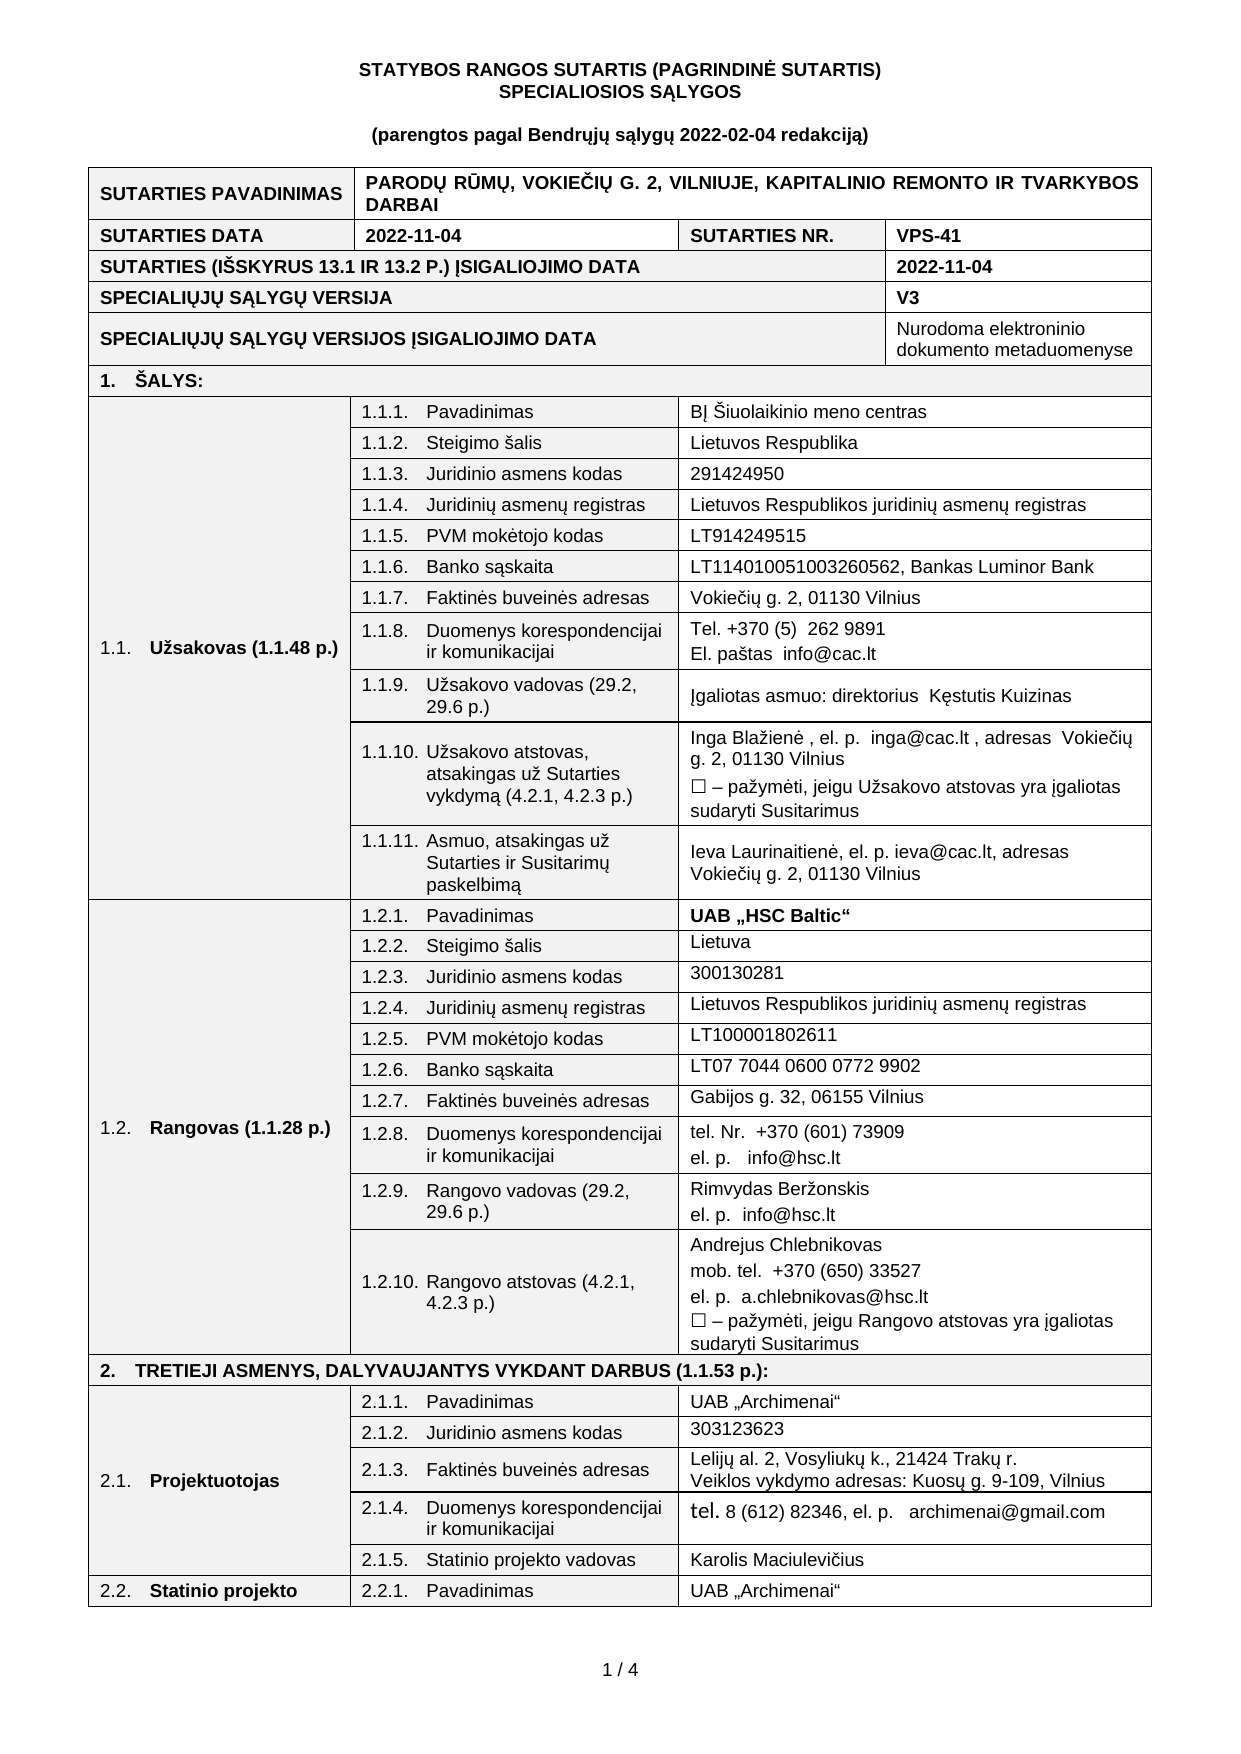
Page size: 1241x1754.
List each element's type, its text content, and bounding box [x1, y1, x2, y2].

table_header PARODŲ RŪMŲ, VOKIEČIŲ G. 2, VILNIUJE, KAPITALINIO REMONTO IR TVARKYBOS DARBAI [355, 168, 1151, 219]
table_cell Užsakovo vadovas (29.2, 29.6 p.) [351, 670, 678, 721]
table_cell 300130281 [679, 962, 1151, 992]
table_cell Lelijų al. 2, Vosyliukų k., 21424 Trakų r. Veiklos vykdymo adresas: Kuosų g. 9-109, Vilnius [679, 1448, 1151, 1491]
table_cell Duomenys korespondencijai ir komunikacijai [351, 613, 678, 669]
table_cell Lietuvos Respublikos juridinių asmenų registras [679, 490, 1151, 519]
table_cell LT07 7044 0600 0772 9902 [679, 1055, 1151, 1085]
table_cell Steigimo šalis [351, 428, 678, 457]
table_cell tel. 8 (612) 82346, el. p. archimenai@gmail.com [679, 1493, 1151, 1544]
table_cell Užsakovo atstovas, atsakingas už Sutarties vykdymą (4.2.1, 4.2.3 p.) [351, 723, 678, 825]
table_cell LT914249515 [679, 520, 1151, 550]
table_cell Faktinės buveinės adresas [351, 1448, 678, 1491]
table_cell Pavadinimas [351, 397, 678, 427]
table_cell Rangovo vadovas (29.2, 29.6 p.) [351, 1174, 678, 1229]
table_cell Asmuo, atsakingas už Sutarties ir Susitarimų paskelbimą [351, 826, 678, 899]
table_cell Banko sąskaita [351, 551, 678, 581]
table_cell Gabijos g. 32, 06155 Vilnius [679, 1086, 1151, 1116]
table_cell LT114010051003260562, Bankas Luminor Bank [679, 551, 1151, 581]
table_cell Užsakovas (1.1.48 p.) [89, 397, 350, 899]
text STATYBOS RANGOS SUTARTIS (PAGRINDINĖ SUTARTIS) [89, 59, 1152, 81]
table_cell SPECIALIŲJŲ SĄLYGŲ VERSIJOS ĮSIGALIOJIMO DATA [89, 313, 885, 365]
table_cell BĮ Šiuolaikinio meno centras [679, 397, 1151, 427]
table_cell Tel. +370 (5) 262 9891 El. paštas info@cac.lt [679, 613, 1151, 669]
table_cell Steigimo šalis [351, 931, 678, 961]
table_cell Juridinių asmenų registras [351, 993, 678, 1023]
table_cell Duomenys korespondencijai ir komunikacijai [351, 1117, 678, 1172]
table_cell Lietuvos Respublika [679, 428, 1151, 457]
table_cell Pavadinimas [351, 1386, 678, 1416]
table_cell Andrejus Chlebnikovas mob. tel. +370 (650) 33527 el. p. a.chlebnikovas@hsc.lt – pažymėti, jeigu Rangovo atstovas yra įgaliotas sudaryti Susitarimus [679, 1230, 1151, 1354]
table_cell PVM mokėtojo kodas [351, 520, 678, 550]
table_cell Faktinės buveinės adresas [351, 1086, 678, 1116]
table_cell Lietuvos Respublikos juridinių asmenų registras [679, 993, 1151, 1023]
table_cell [351, 1493, 678, 1544]
table_cell Inga Blažienė , el. p. inga@cac.lt , adresas Vokiečių g. 2, 01130 Vilnius – pažymėti, jeigu Užsakovo atstovas yra įgaliotas sudaryti Susitarimus [679, 723, 1151, 825]
table_cell UAB „Archimenai“ [679, 1576, 1151, 1606]
text SPECIALIOSIOS SĄLYGOS [89, 81, 1152, 102]
table_cell UAB „Archimenai“ [679, 1386, 1151, 1416]
table_cell TRETIEJI ASMENYS, DALYVAUJANTYS VYKDANT DARBUS (1.1.53 p.): [89, 1355, 1151, 1385]
table_cell SPECIALIŲJŲ SĄLYGŲ VERSIJA [89, 282, 885, 312]
table_cell Pavadinimas [351, 900, 678, 930]
table_cell Juridinio asmens kodas [351, 962, 678, 992]
table_cell ŠALYS: [89, 366, 1151, 396]
table_cell Rangovo atstovas (4.2.1, 4.2.3 p.) [351, 1230, 678, 1354]
table_cell SUTARTIES NR. [679, 220, 885, 250]
table_cell 2022-11-04 [355, 220, 678, 250]
table_cell Projektuotojas [89, 1386, 350, 1575]
table_cell Ieva Laurinaitienė, el. p. ieva@cac.lt, adresas Vokiečių g. 2, 01130 Vilnius [679, 826, 1151, 899]
text (parengtos pagal Bendrųjų sąlygų 2022-02-04 redakciją) [89, 124, 1152, 145]
table_cell SUTARTIES (IŠSKYRUS 13.1 IR 13.2 P.) ĮSIGALIOJIMO DATA [89, 251, 885, 281]
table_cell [89, 1576, 350, 1606]
table_cell Karolis Maciulevičius [679, 1545, 1151, 1575]
table_cell Pavadinimas [351, 1576, 678, 1606]
table_cell 291424950 [679, 459, 1151, 488]
table_cell Juridinių asmenų registras [351, 490, 678, 519]
table_cell Faktinės buveinės adresas [351, 582, 678, 612]
table_cell VPS-41 [886, 220, 1151, 250]
table_cell 2022-11-04 [886, 251, 1151, 281]
table_cell tel. Nr. +370 (601) 73909 el. p. info@hsc.lt [679, 1117, 1151, 1172]
table_cell PVM mokėtojo kodas [351, 1024, 678, 1054]
table_cell SUTARTIES DATA [89, 220, 354, 250]
table_cell Juridinio asmens kodas [351, 459, 678, 488]
table_cell 303123623 [679, 1417, 1151, 1447]
table_cell Įgaliotas asmuo: direktorius Kęstutis Kuizinas [679, 670, 1151, 721]
table_cell Banko sąskaita [351, 1055, 678, 1085]
table_cell Rangovas (1.1.28 p.) [89, 900, 350, 1354]
table_cell Statinio projekto vadovas [351, 1545, 678, 1575]
table_cell LT100001802611 [679, 1024, 1151, 1054]
table_cell V3 [886, 282, 1151, 312]
table_cell Vokiečių g. 2, 01130 Vilnius [679, 582, 1151, 612]
table_cell Nurodoma elektroninio dokumento metaduomenyse [886, 313, 1151, 365]
table_cell Juridinio asmens kodas [351, 1417, 678, 1447]
table_cell Rimvydas Beržonskis el. p. info@hsc.lt [679, 1174, 1151, 1229]
table_cell Lietuva [679, 931, 1151, 961]
table_cell UAB „HSC Baltic“ [679, 900, 1151, 930]
table_header SUTARTIES PAVADINIMAS [89, 168, 354, 219]
